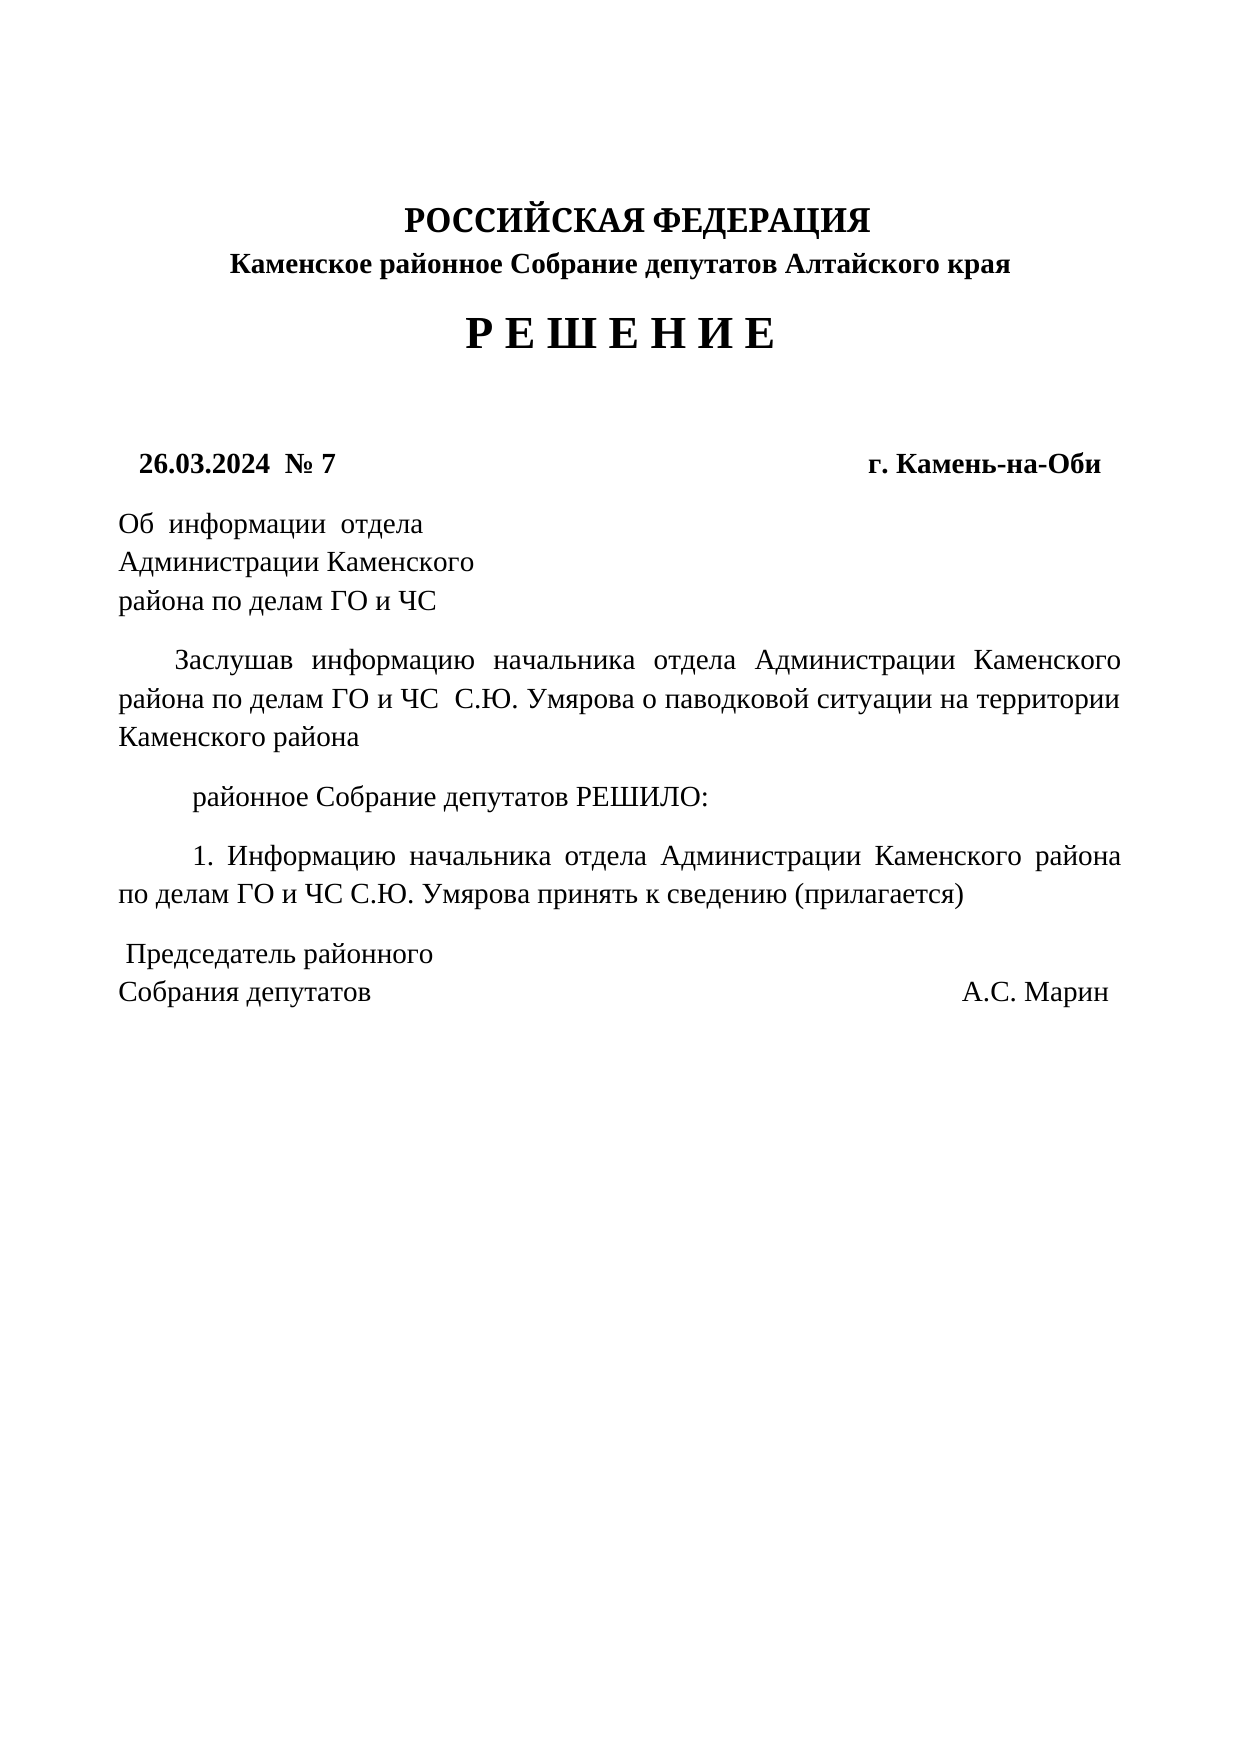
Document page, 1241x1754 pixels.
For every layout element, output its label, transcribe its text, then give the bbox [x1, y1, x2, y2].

table_header Об информации отдела Администрации Каменского района по делам ГО и ЧС [107, 506, 493, 642]
text Заслушав информацию начальника отдела Администрации Каменского района по делам ГО и ЧС С.Ю. Умярова о паводковой ситуации на территории Каменского района [118, 642, 1122, 753]
text Каменское районное Собрание депутатов Алтайского края [118, 246, 1122, 280]
text Председатель районного [118, 936, 1122, 969]
text Р Е Ш Е Н И Е [118, 306, 1122, 358]
text 1. Информацию начальника отдела Администрации Каменского района по делам ГО и ЧС С.Ю. Умярова принять к сведению (прилагается) [118, 838, 1122, 910]
text 26.03.2024 № 7 г. Камень-на-Оби [118, 446, 1122, 480]
text районное Собрание депутатов РЕШИЛО: [118, 779, 1122, 812]
text Собрания депутатов А.С. Марин [118, 974, 1122, 1008]
title РОССИЙСКАЯ ФЕДЕРАЦИЯ [118, 202, 1122, 241]
